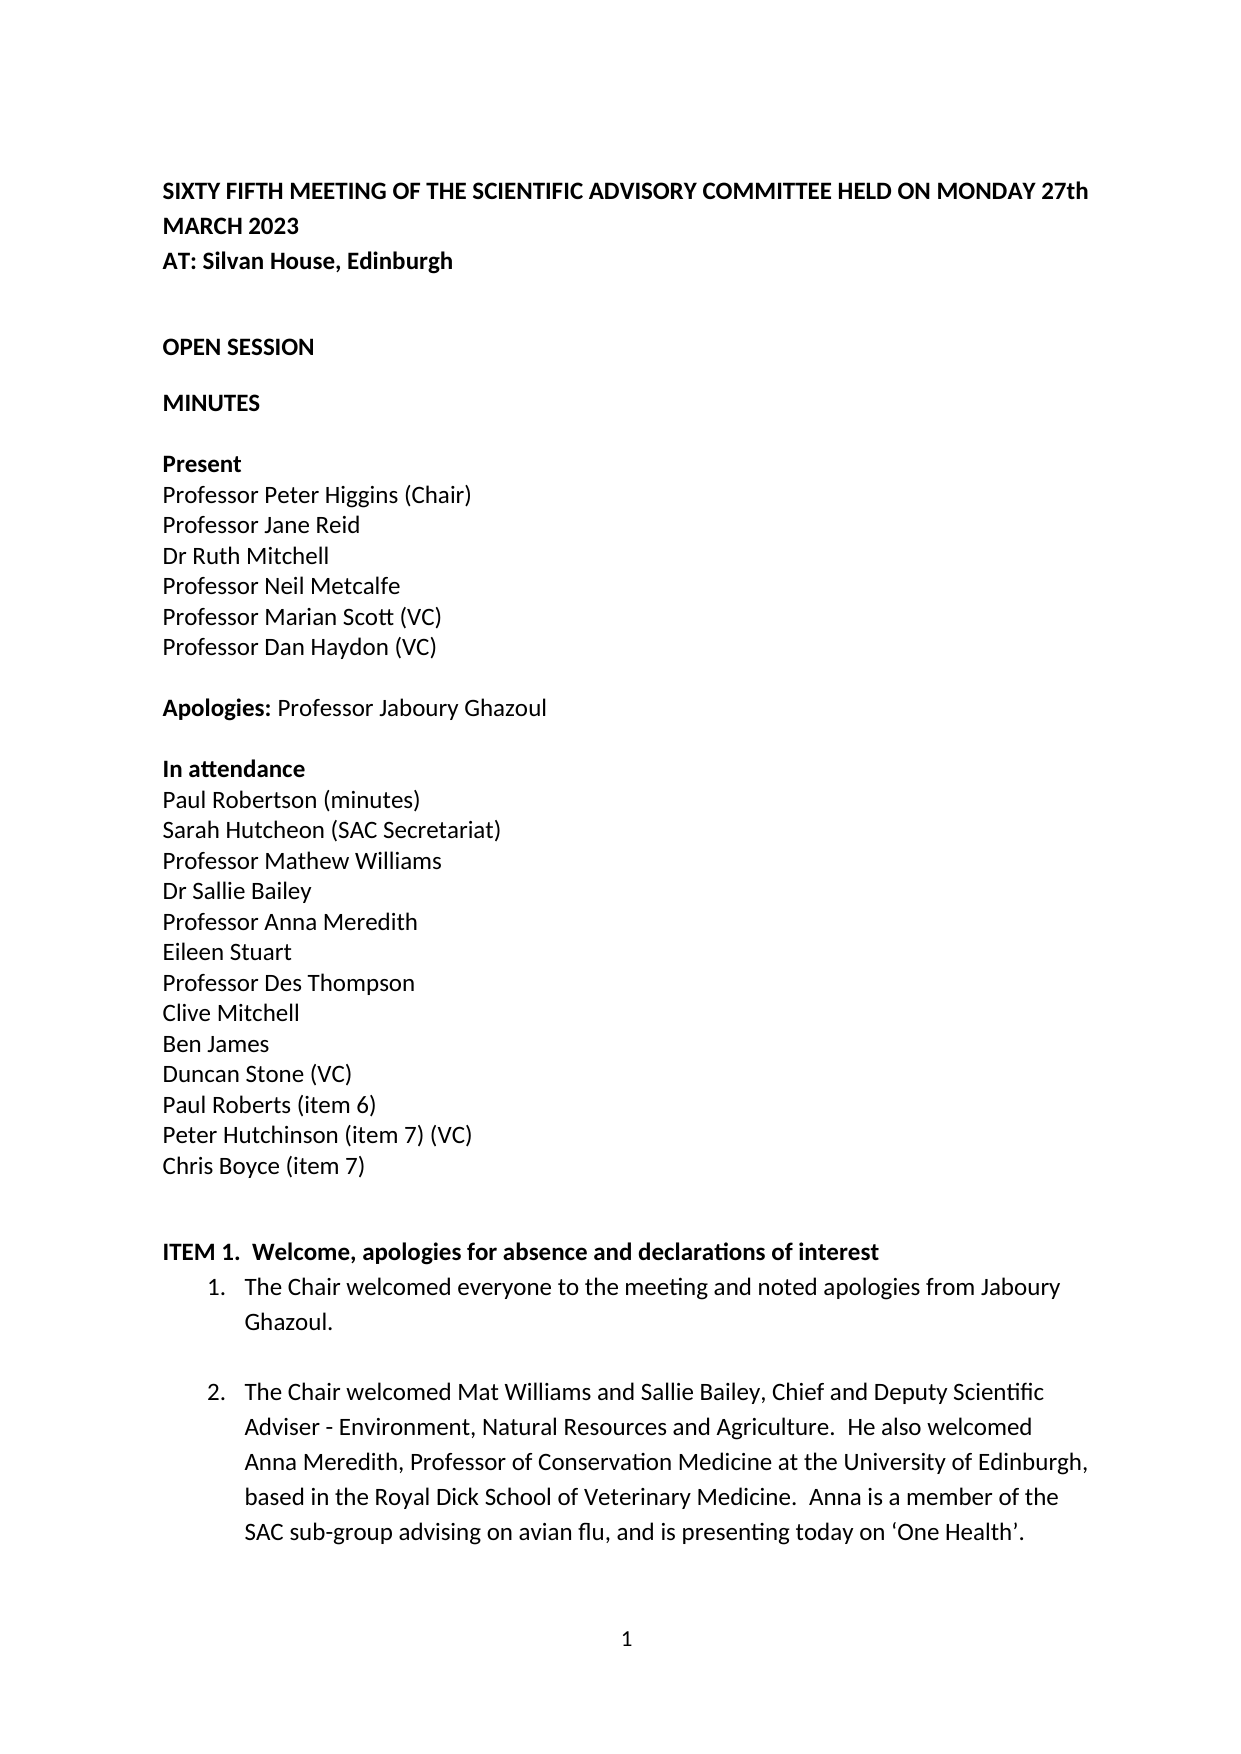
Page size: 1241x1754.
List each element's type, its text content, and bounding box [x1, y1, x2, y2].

subtitle ITEM 1. Welcome, apologies for absence and declarations of interest [162, 1237, 1090, 1267]
text Professor Dan Haydon (VC) [162, 631, 1090, 662]
text In attendance [162, 753, 1090, 784]
text OPEN SESSION [162, 331, 1090, 362]
text Professor Peter Higgins (Chair) [162, 479, 1090, 509]
text Professor Mathew Williams [162, 845, 1090, 876]
text Dr Ruth Mitchell [162, 540, 1090, 570]
text Duncan Stone (VC) [162, 1059, 1090, 1089]
text Chris Boyce (item 7) [162, 1150, 1090, 1181]
subtitle SIXTY FIFTH MEETING OF THE SCIENTIFIC ADVISORY COMMITTEE HELD ON MONDAY 27th MARCH 2023 [162, 175, 1090, 241]
list The Chair welcomed everyone to the meeting and noted apologies from Jaboury Ghazoul. [207, 1272, 1090, 1337]
text Professor Des Thompson [162, 967, 1090, 998]
list The Chair welcomed Mat Williams and Sallie Bailey, Chief and Deputy Scientific Adviser - Environment, Natural Resources and Agriculture. He also welcomed Anna Meredith, Professor of Conservation Medicine at the University of Edinburgh, based in the Royal Dick School of Veterinary Medicine. Anna is a member of the SAC sub-group advising on avian flu, and is presenting today on ‘One Health’. [207, 1377, 1090, 1547]
text Professor Marian Scott (VC) [162, 601, 1090, 631]
text MINUTES [162, 387, 1090, 418]
text Professor Neil Metcalfe [162, 570, 1090, 601]
text Professor Anna Meredith [162, 906, 1090, 937]
text Eileen Stuart [162, 937, 1090, 967]
text Ben James [162, 1028, 1090, 1059]
text Sarah Hutcheon (SAC Secretariat) [162, 814, 1090, 845]
text Paul Robertson (minutes) [162, 784, 1090, 814]
text Paul Roberts (item 6) [162, 1089, 1090, 1120]
text Dr Sallie Bailey [162, 876, 1090, 906]
text Present [162, 448, 1090, 479]
text Clive Mitchell [162, 998, 1090, 1028]
text AT: Silvan House, Edinburgh [162, 245, 1090, 276]
text Apologies: Professor Jaboury Ghazoul [162, 692, 1090, 723]
text Peter Hutchinson (item 7) (VC) [162, 1120, 1090, 1150]
text Professor Jane Reid [162, 509, 1090, 540]
